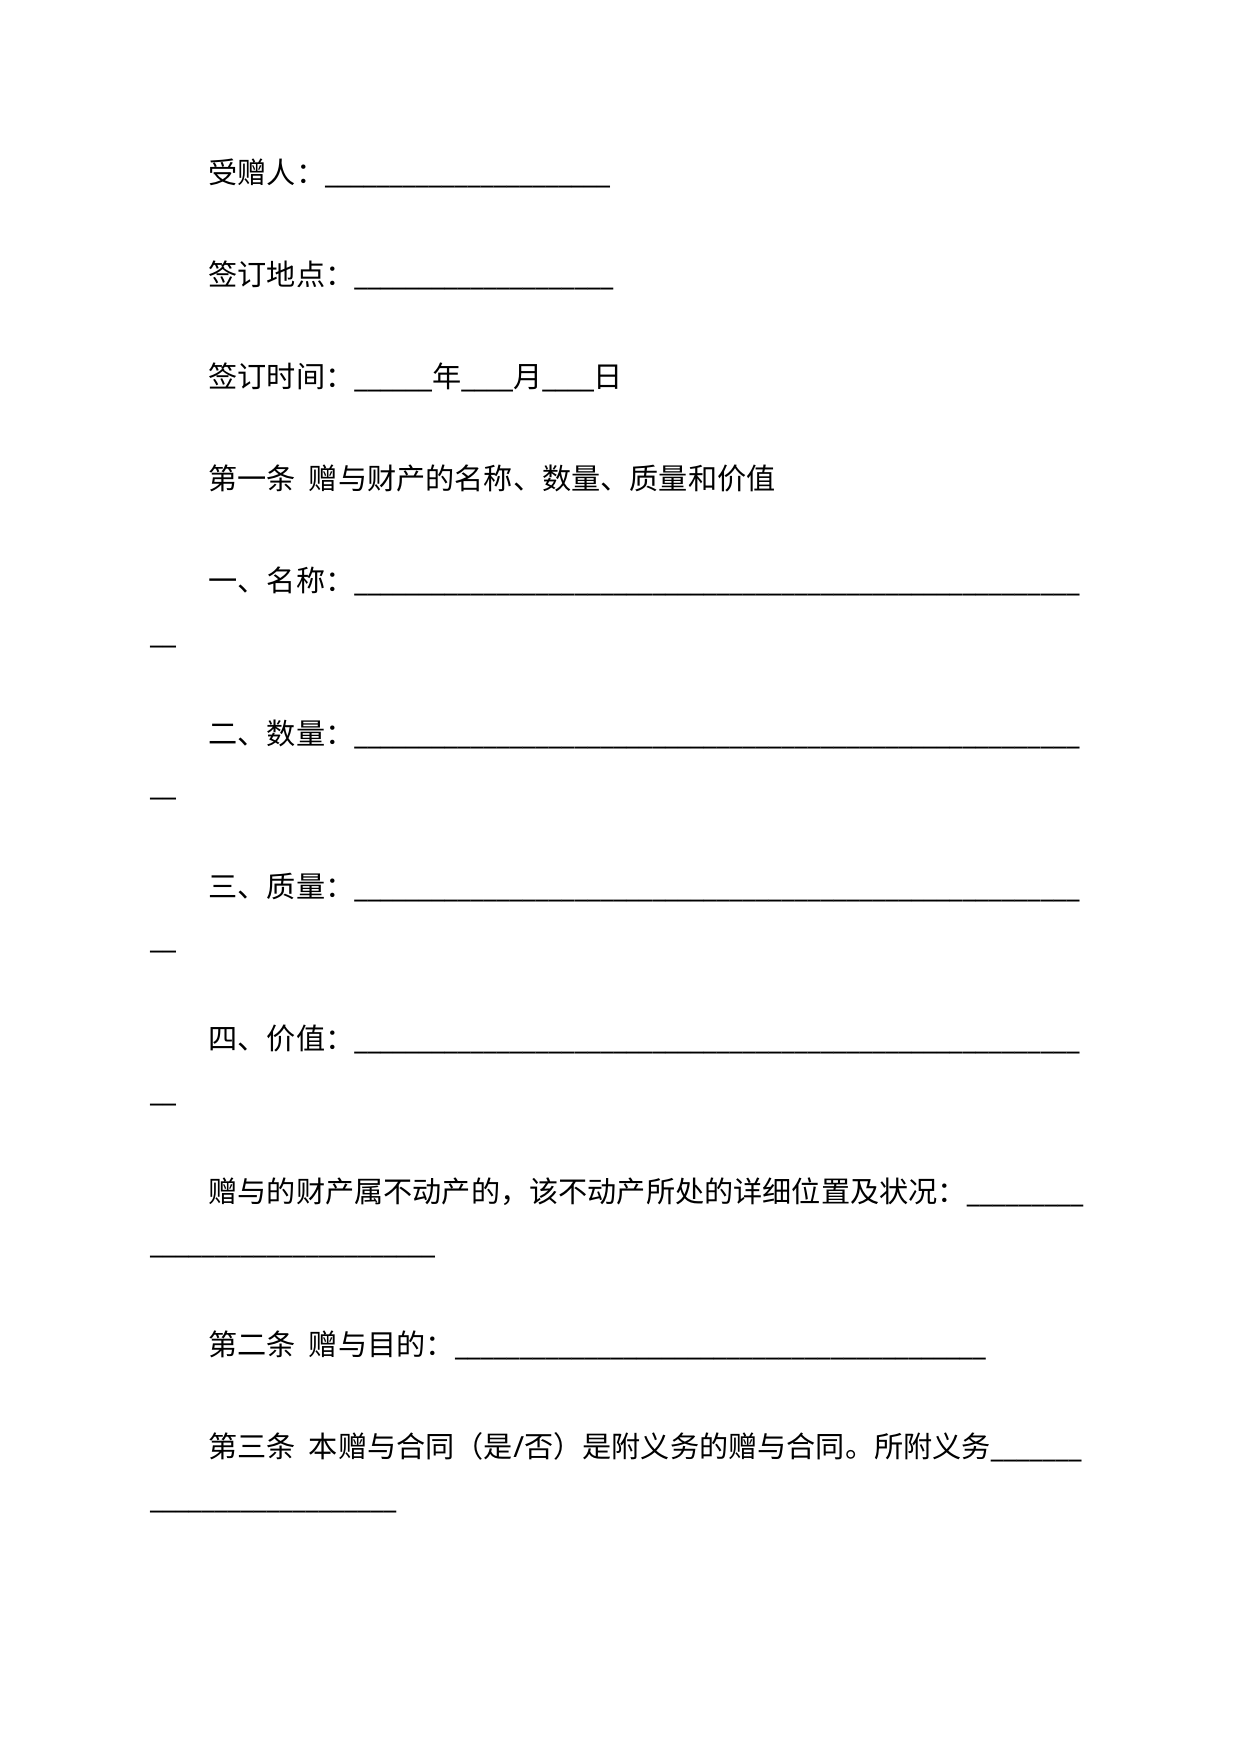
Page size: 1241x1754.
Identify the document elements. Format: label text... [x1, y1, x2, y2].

text 签订地点：____________________ [150, 252, 1090, 294]
text 赠与的财产属不动产的，该不动产所处的详细位置及状况：_______________________________ [150, 1168, 1090, 1262]
text 一、名称：__________________________________________________________ [150, 558, 1090, 652]
text 第一条 赠与财产的名称、数量、质量和价值 [150, 456, 1090, 498]
text 签订时间：______年____月____日 [150, 354, 1090, 396]
text 受赠人：______________________ [150, 150, 1090, 192]
text 四、价值：__________________________________________________________ [150, 1016, 1090, 1110]
text 第二条 赠与目的：_________________________________________ [150, 1321, 1090, 1364]
text 二、数量：__________________________________________________________ [150, 710, 1090, 804]
text 三、质量：__________________________________________________________ [150, 863, 1090, 957]
text 第三条 本赠与合同（是/否）是附义务的赠与合同。所附义务__________________________ [150, 1423, 1090, 1517]
